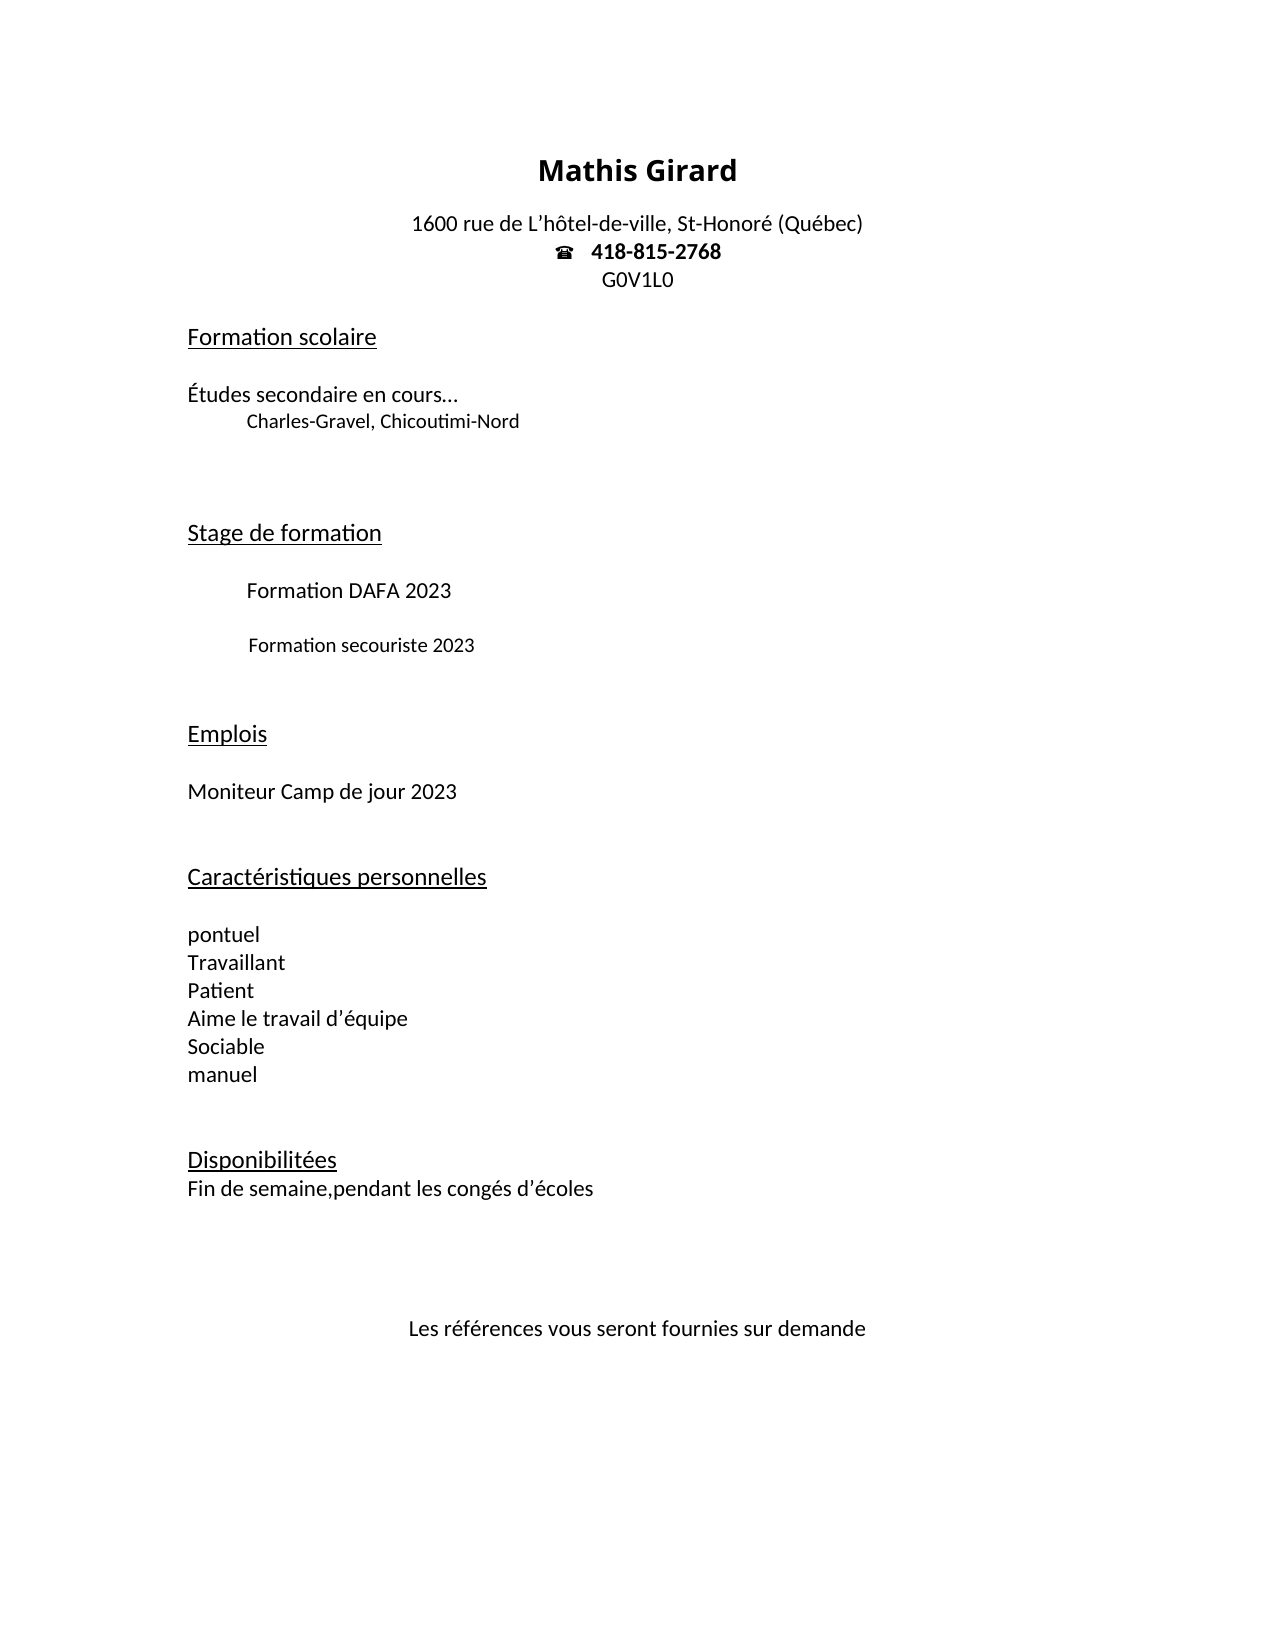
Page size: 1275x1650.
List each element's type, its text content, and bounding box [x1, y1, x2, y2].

text Moniteur Camp de jour 2023 [187, 777, 1087, 805]
text Stage de formation [187, 518, 1087, 548]
text Formation DAFA 2023 [187, 576, 1087, 604]
text Sociable [187, 1032, 1087, 1060]
text pontuel [187, 920, 1087, 948]
text Patient [187, 976, 1087, 1004]
text Les références vous seront fournies sur demande [187, 1314, 1087, 1343]
text Disponibilitées [187, 1144, 1087, 1174]
text Emplois [187, 719, 1087, 749]
text Formation scolaire [187, 322, 1087, 352]
text Aime le travail d’équipe [187, 1004, 1087, 1032]
text manuel [187, 1060, 1087, 1088]
text G0V1L0 [187, 266, 1087, 293]
text Mathis Girard [187, 150, 1087, 190]
text Études secondaire en cours… [187, 380, 1087, 408]
text Travaillant [187, 948, 1087, 976]
picture [554, 243, 574, 260]
text Fin de semaine,pendant les congés d’écoles [187, 1174, 1087, 1202]
text Caractéristiques personnelles [187, 861, 1087, 892]
text 1600 rue de L’hôtel-de-ville, St-Honoré (Québec) [187, 209, 1087, 237]
text Formation secouriste 2023 [187, 632, 1087, 658]
list 418-815-2768 [187, 237, 1087, 266]
text Charles-Gravel, Chicoutimi-Nord [187, 408, 1087, 433]
